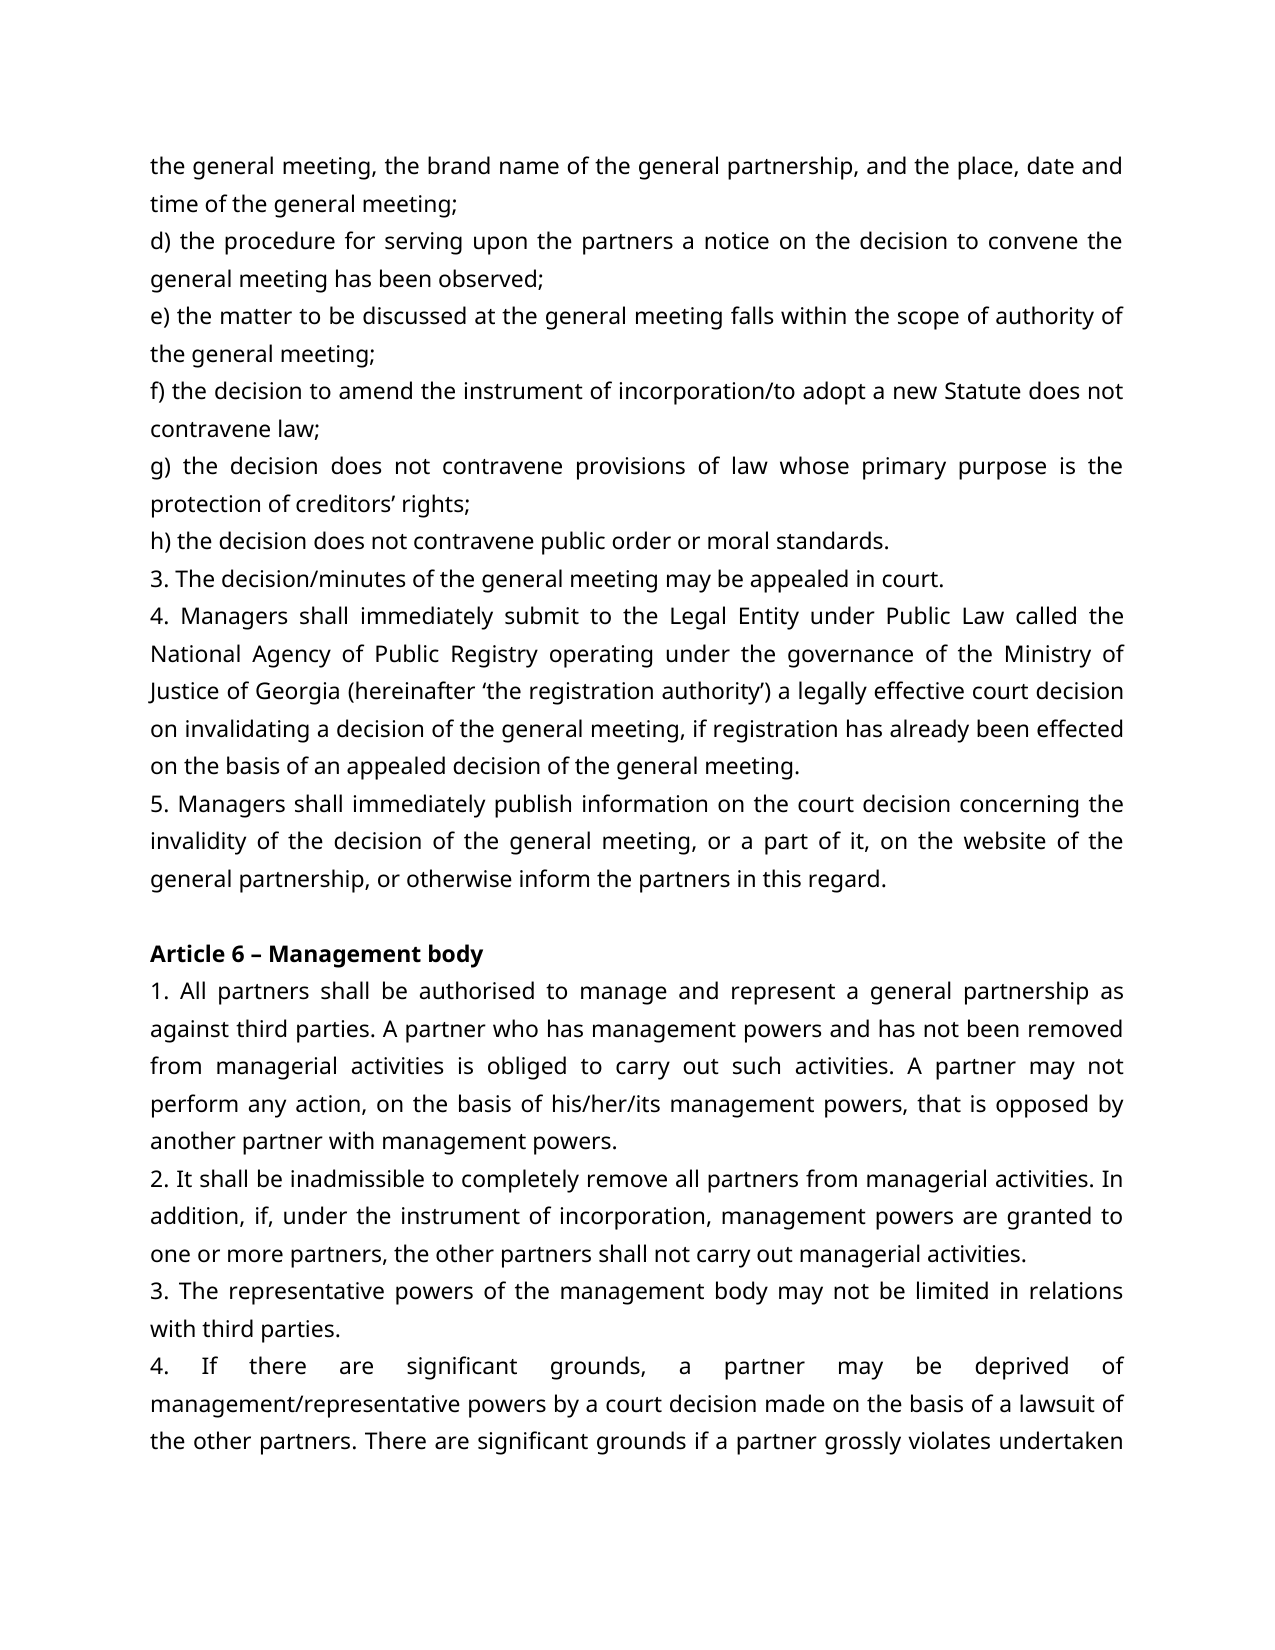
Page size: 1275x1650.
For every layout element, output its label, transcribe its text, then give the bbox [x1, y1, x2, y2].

text g) the decision does not contravene provisions of law whose primary purpose is the protection of creditors’ rights; [150, 450, 1125, 519]
text Article 6 – Management body [150, 937, 1125, 969]
text 1. All partners shall be authorised to manage and represent a general partnership as against third parties. A partner who has management powers and has not been removed from managerial activities is obliged to carry out such activities. A partner may not perform any action, on the basis of his/her/its management powers, that is opposed by another partner with management powers. [150, 975, 1125, 1156]
text 3. The decision/minutes of the general meeting may be appealed in court. [150, 562, 1125, 594]
text 3. The representative powers of the management body may not be limited in relations with third parties. [150, 1275, 1125, 1344]
text 4. Managers shall immediately submit to the Legal Entity under Public Law called the National Agency of Public Registry operating under the governance of the Ministry of Justice of Georgia (hereinafter ‘the registration authority’) a legally effective court decision on invalidating a decision of the general meeting, if registration has already been effected on the basis of an appealed decision of the general meeting. [150, 600, 1125, 781]
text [150, 150, 1125, 219]
text f) the decision to amend the instrument of incorporation/to adopt a new Statute does not contravene law; [150, 375, 1125, 444]
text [150, 1350, 1125, 1456]
text 2. It shall be inadmissible to completely remove all partners from managerial activities. In addition, if, under the instrument of incorporation, management powers are granted to one or more partners, the other partners shall not carry out managerial activities. [150, 1162, 1125, 1269]
text h) the decision does not contravene public order or moral standards. [150, 525, 1125, 556]
text e) the matter to be discussed at the general meeting falls within the scope of authority of the general meeting; [150, 300, 1125, 369]
text d) the procedure for serving upon the partners a notice on the decision to convene the general meeting has been observed; [150, 225, 1125, 294]
text 5. Managers shall immediately publish information on the court decision concerning the invalidity of the decision of the general meeting, or a part of it, on the website of the general partnership, or otherwise inform the partners in this regard. [150, 787, 1125, 894]
